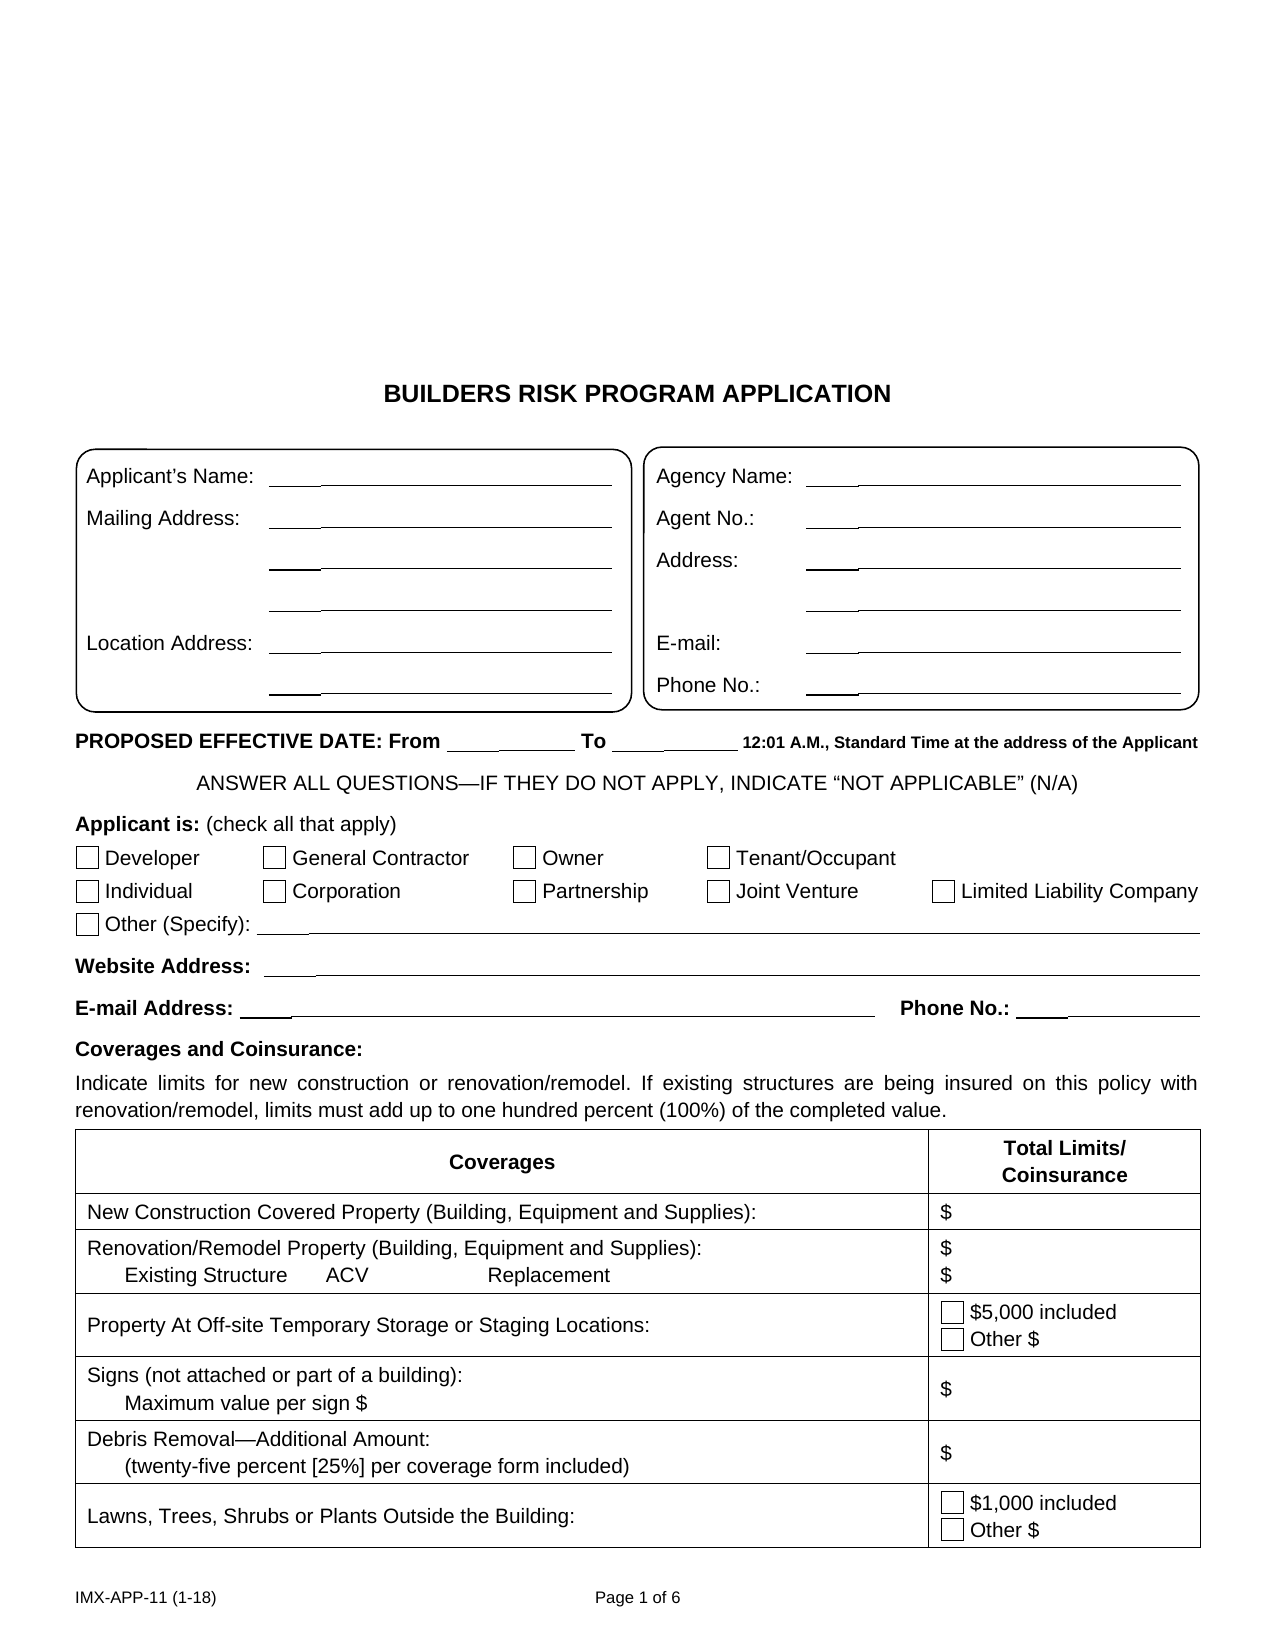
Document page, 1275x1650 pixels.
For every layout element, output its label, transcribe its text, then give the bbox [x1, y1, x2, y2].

text ANSWER ALL QUESTIONS—IF THEY DO NOT APPLY, INDICATE “NOT APPLICABLE” (N/A) [75, 768, 1200, 796]
table_cell $5,000 included Other $ [929, 1294, 1200, 1356]
table_cell $ $ [929, 1230, 1200, 1292]
table_cell $ [929, 1421, 1200, 1483]
table_cell $ [929, 1357, 1200, 1419]
table_header Coverages [76, 1130, 928, 1192]
text Website Address: [75, 952, 1200, 979]
text Individual Corporation Partnership Joint Venture Limited Liability Company [75, 877, 1200, 904]
table_cell $ [929, 1194, 1200, 1229]
table_header Agency Name: Agent No.: Address: E-mail: Phone No.: [638, 448, 1200, 712]
text BUILDERS RISK PROGRAM APPLICATION [75, 381, 1200, 408]
table_header Applicant’s Name: Mailing Address: Location Address: [617, 448, 637, 712]
table_cell Lawns, Trees, Shrubs or Plants Outside the Building: [76, 1484, 928, 1547]
text Other (Specify): [75, 910, 1200, 937]
text Indicate limits for new construction or renovation/remodel. If existing structures are being insured on this policy with renovation/remodel, limits must add up to one hundred percent (100%) of the completed value. [75, 1068, 1200, 1123]
text PROPOSED EFFECTIVE DATE: From To 12:01 A.M., Standard Time at the address of the Applicant [75, 727, 1200, 754]
text Developer General Contractor Owner Tenant/Occupant [75, 843, 1200, 871]
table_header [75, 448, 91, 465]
text Applicant is: (check all that apply) [75, 810, 1200, 837]
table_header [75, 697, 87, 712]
table_header Total Limits/ Coinsurance [929, 1130, 1200, 1192]
table_header Applicant’s Name: Mailing Address: Location Address: [78, 451, 630, 711]
text Coverages and Coinsurance: [75, 1035, 1200, 1062]
table_cell Property At Off-site Temporary Storage or Staging Locations: [76, 1294, 928, 1356]
table_cell New Construction Covered Property (Building, Equipment and Supplies): [76, 1194, 928, 1229]
table_cell Debris Removal—Additional Amount: (twenty-five percent [25%] per coverage form included) [76, 1421, 928, 1483]
table_cell $1,000 included Other $ [929, 1484, 1200, 1547]
table_cell Signs (not attached or part of a building): Maximum value per sign $ [76, 1357, 928, 1419]
table_cell Renovation/Remodel Property (Building, Equipment and Supplies): Existing Structure ACV Replacement [76, 1230, 928, 1292]
text E-mail Address: Phone No.: [75, 993, 1200, 1021]
